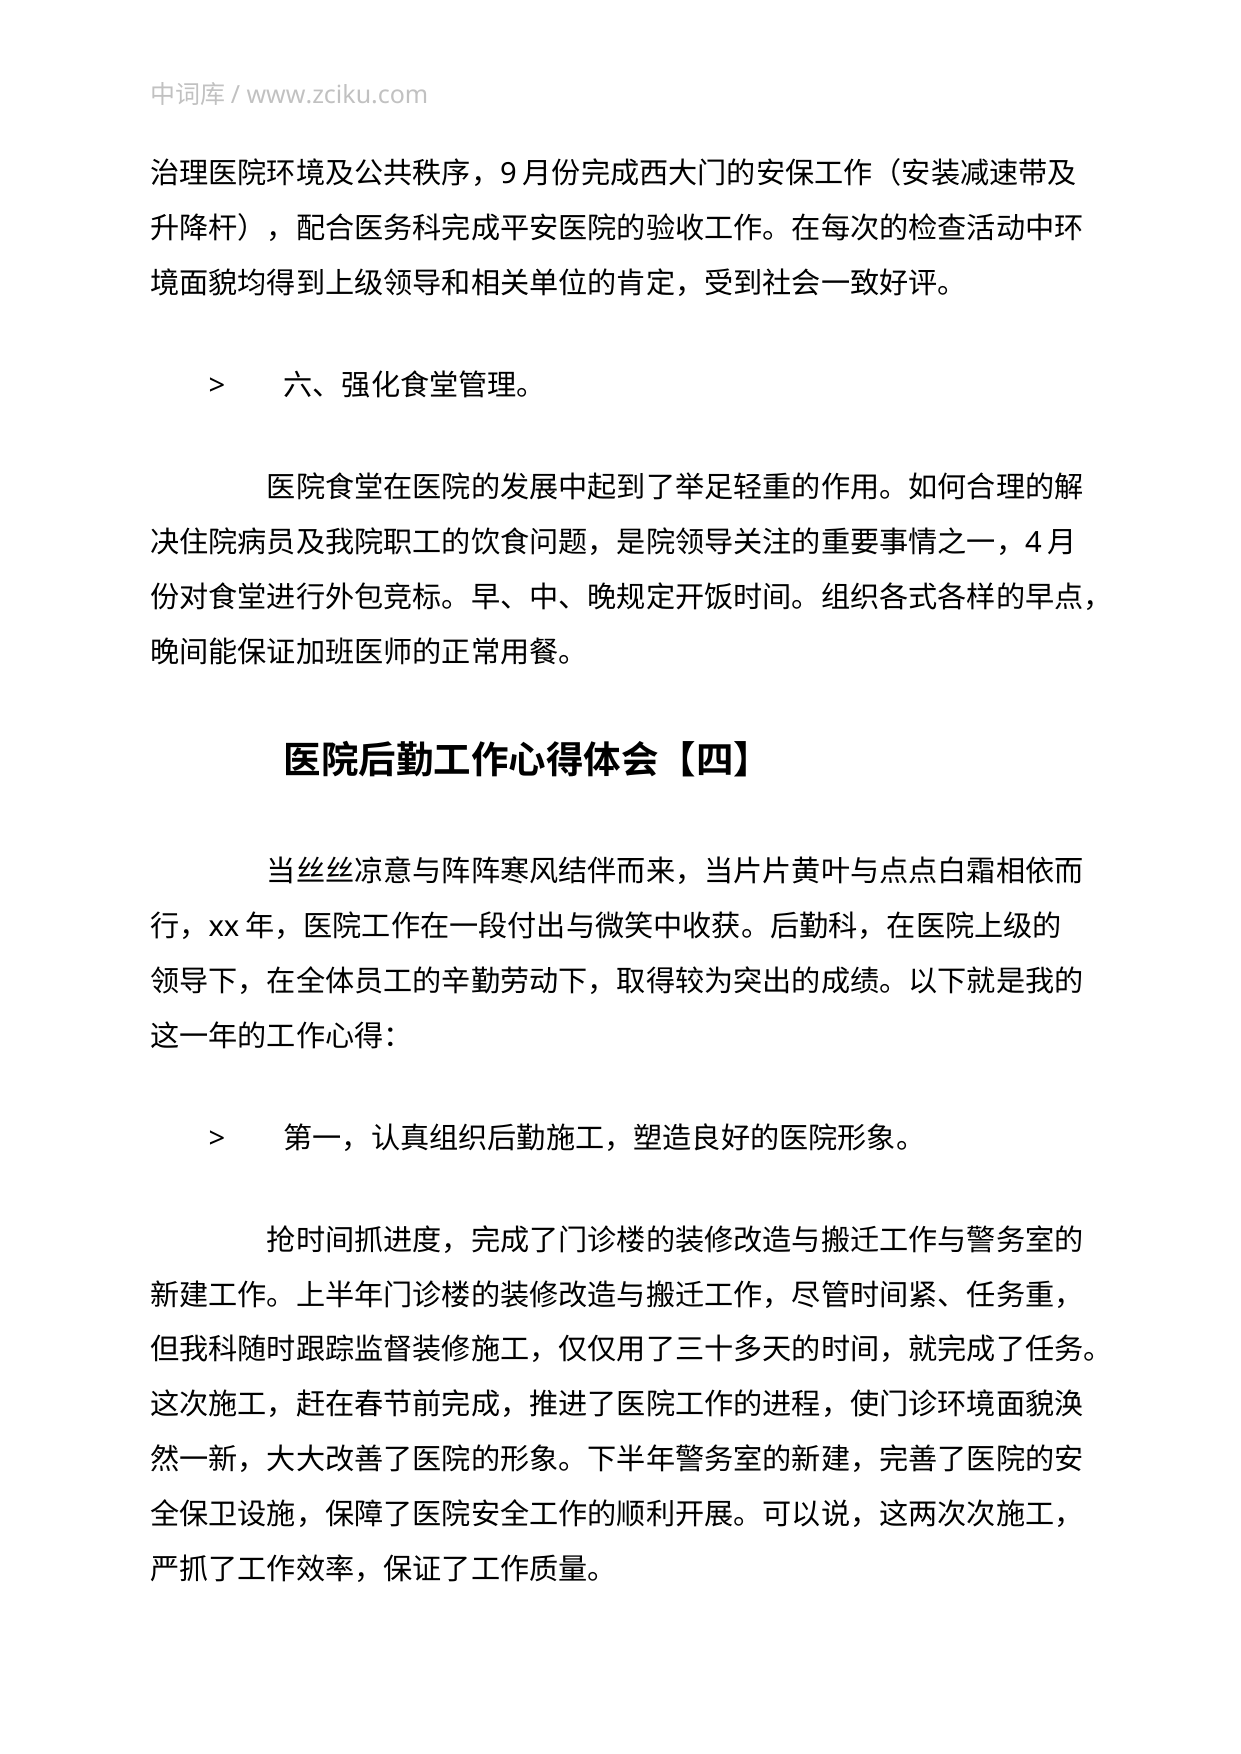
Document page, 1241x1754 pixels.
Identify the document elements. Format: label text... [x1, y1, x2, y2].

text 医院食堂在医院的发展中起到了举足轻重的作用。如何合理的解决住院病员及我院职工的饮食问题，是院领导关注的重要事情之一，4月份对食堂进行外包竞标。早、中、晚规定开饭时间。组织各式各样的早点，晚间能保证加班医师的正常用餐。 [150, 464, 1090, 671]
text > 第一，认真组织后勤施工，塑造良好的医院形象。 [150, 1114, 1090, 1157]
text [150, 150, 1090, 302]
text 当丝丝凉意与阵阵寒风结伴而来，当片片黄叶与点点白霜相依而行，xx年，医院工作在一段付出与微笑中收获。后勤科，在医院上级的领导下，在全体员工的辛勤劳动下，取得较为突出的成绩。以下就是我的这一年的工作心得： [150, 848, 1090, 1055]
text > 六、强化食堂管理。 [150, 362, 1090, 404]
text 医院后勤工作心得体会【四】 [150, 730, 1090, 784]
text 抢时间抓进度，完成了门诊楼的装修改造与搬迁工作与警务室的新建工作。上半年门诊楼的装修改造与搬迁工作，尽管时间紧、任务重，但我科随时跟踪监督装修施工，仅仅用了三十多天的时间，就完成了任务。这次施工，赶在春节前完成，推进了医院工作的进程，使门诊环境面貌涣然一新，大大改善了医院的形象。下半年警务室的新建，完善了医院的安全保卫设施，保障了医院安全工作的顺利开展。可以说，这两次次施工，严抓了工作效率，保证了工作质量。 [150, 1216, 1090, 1588]
